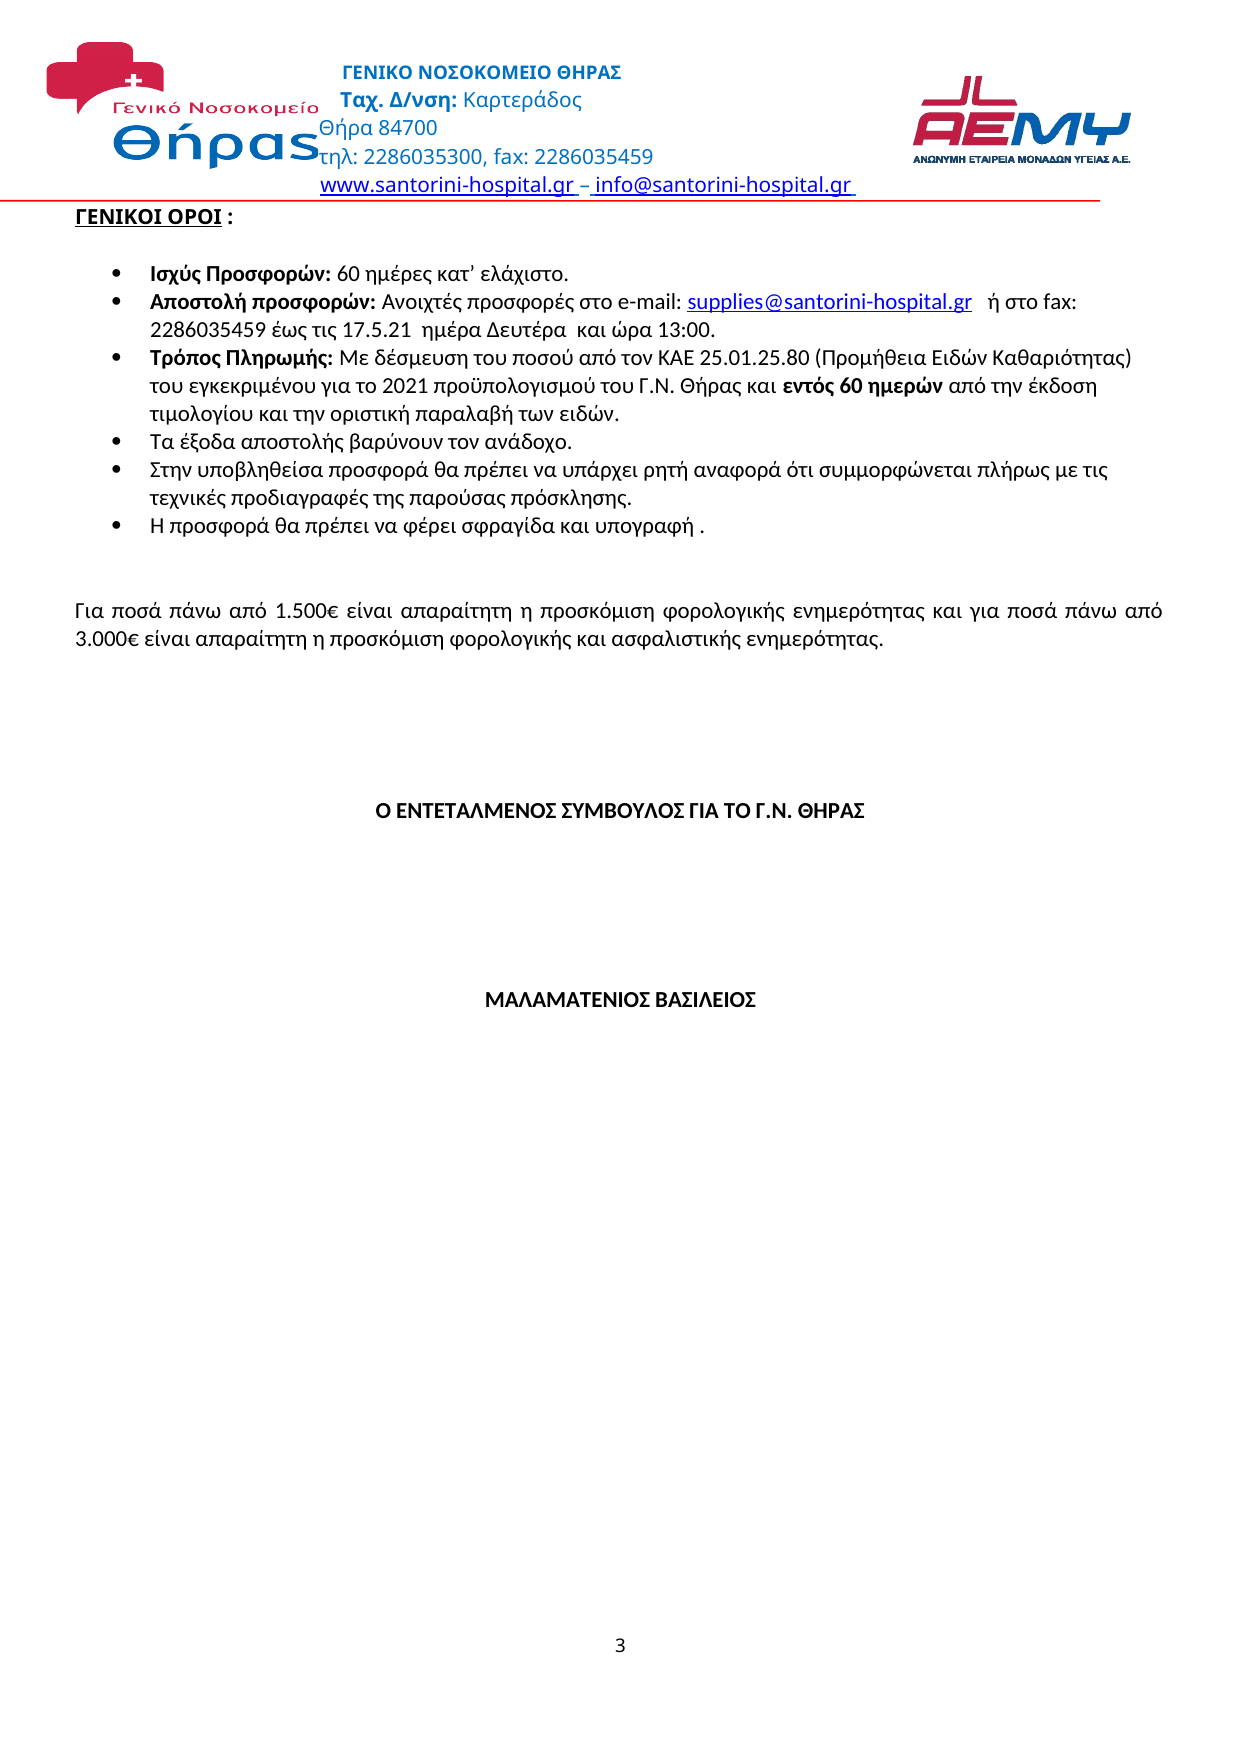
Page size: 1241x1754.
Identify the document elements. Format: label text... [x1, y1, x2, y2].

text Ο ΕΝΤΕΤΑΛΜΕΝΟΣ ΣΥΜΒΟΥΛΟΣ ΓΙΑ ΤΟ Γ.Ν. ΘΗΡΑΣ [75, 796, 1165, 824]
picture [903, 53, 1145, 183]
list Ισχύς Προσφορών: 60 ημέρες κατ’ ελάχιστο. [112, 259, 1165, 287]
list Αποστολή προσφορών: Ανοιχτές προσφορές στο e-mail: supplies@santorini-hospital.gr ή στο fax: 2286035459 έως τις 17.5.21 ημέρα Δευτέρα και ώρα 13:00. [112, 287, 1165, 343]
text ΜΑΛΑΜΑΤΕΝΙΟΣ ΒΑΣΙΛΕΙΟΣ [75, 985, 1165, 1013]
list Η προσφορά θα πρέπει να φέρει σφραγίδα και υπογραφή . [112, 511, 1165, 539]
picture [46, 42, 319, 169]
list Τα έξοδα αποστολής βαρύνουν τον ανάδοχο. [112, 427, 1165, 455]
list Στην υποβληθείσα προσφορά θα πρέπει να υπάρχει ρητή αναφορά ότι συμμορφώνεται πλήρως με τις τεχνικές προδιαγραφές της παρούσας πρόσκλησης. [112, 455, 1165, 511]
list Τρόπος Πληρωμής: Με δέσμευση του ποσού από τον ΚΑΕ 25.01.25.80 (Προμήθεια Ειδών Καθαριότητας) του εγκεκριμένου για το 2021 προϋπολογισμού του Γ.Ν. Θήρας και εντός 60 ημερών από την έκδοση τιμολογίου και την οριστική παραλαβή των ειδών. [112, 343, 1165, 427]
text ΓΕΝΙΚΟΙ ΟΡΟΙ : [75, 201, 1165, 230]
text Για ποσά πάνω από 1.500€ είναι απαραίτητη η προσκόμιση φορολογικής ενημερότητας και για ποσά πάνω από 3.000€ είναι απαραίτητη η προσκόμιση φορολογικής και ασφαλιστικής ενημερότητας. [75, 596, 1165, 652]
